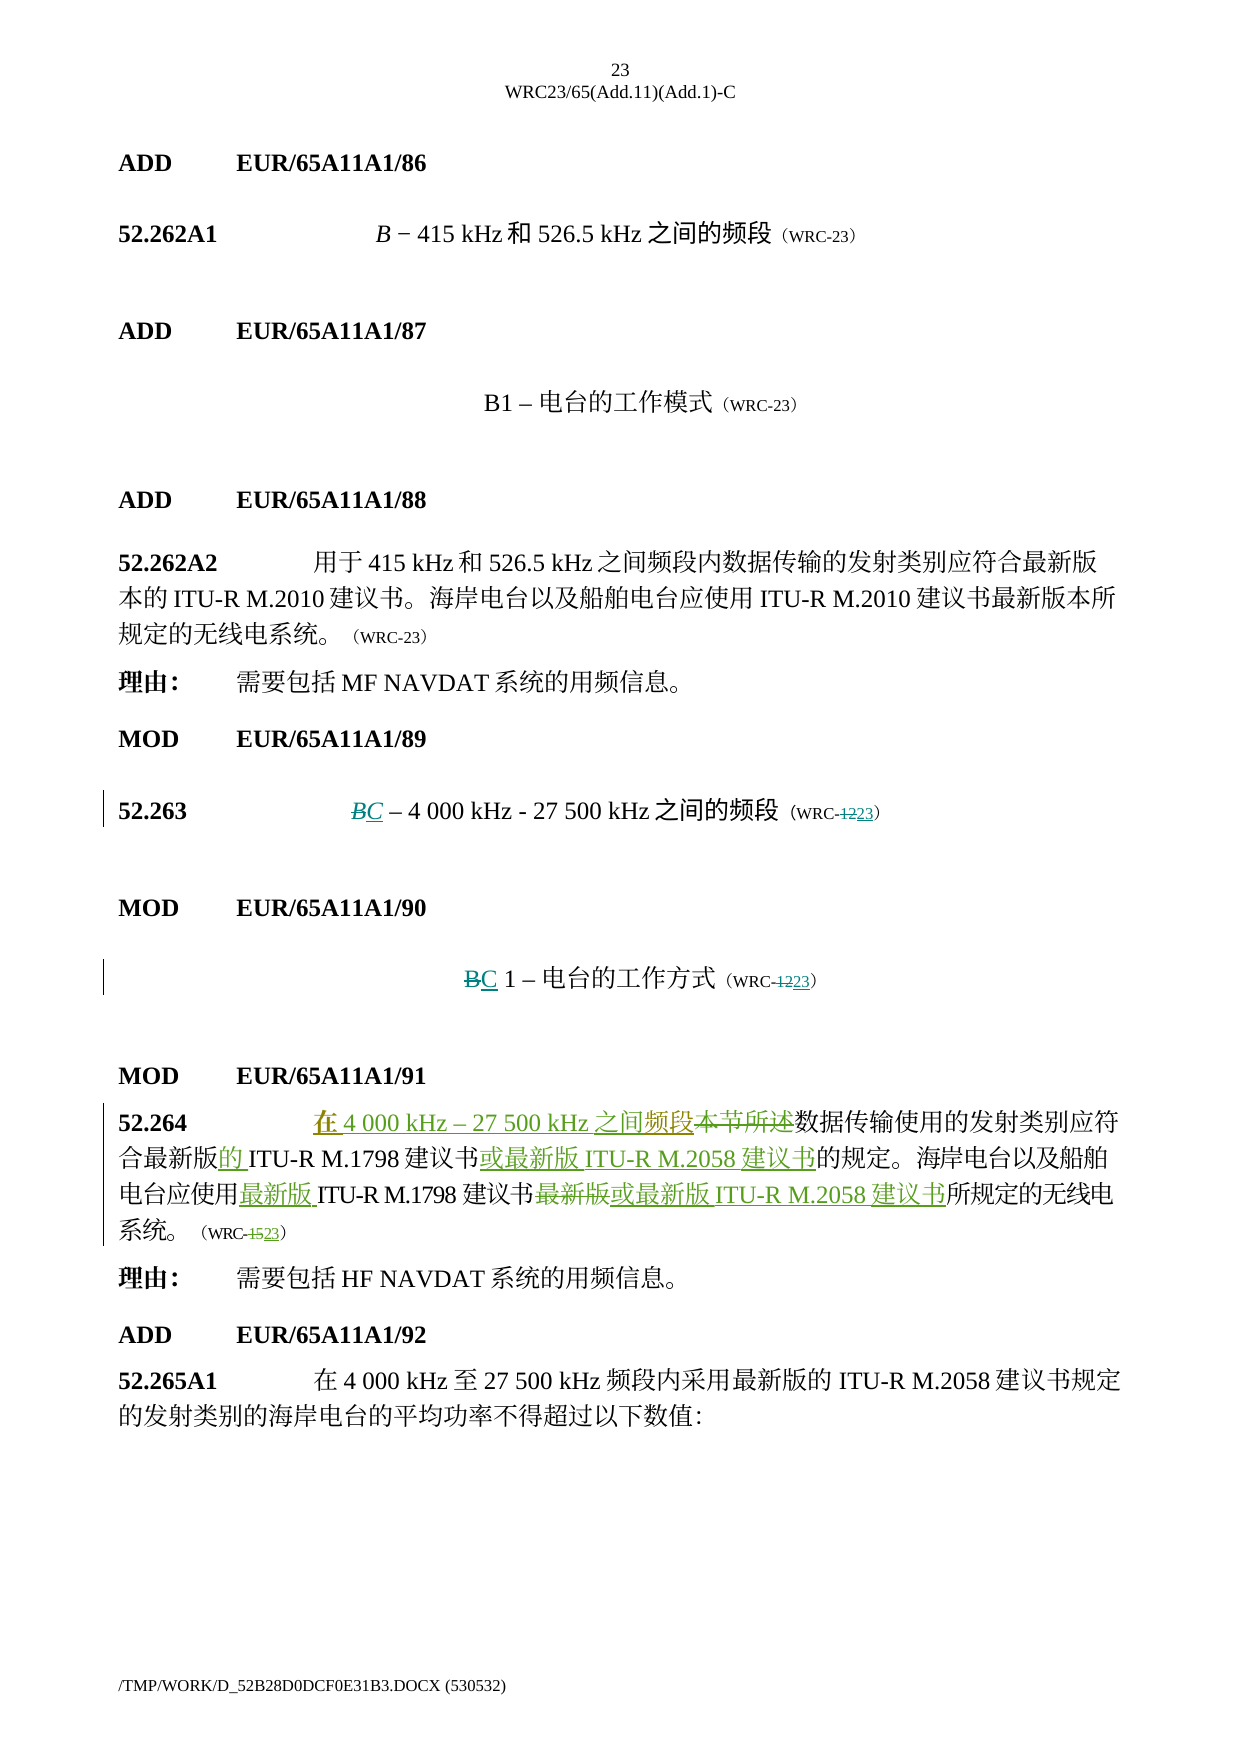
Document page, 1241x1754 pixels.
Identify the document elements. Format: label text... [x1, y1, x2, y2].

text 1 – 电台的工作方式（WRC-） [118, 959, 1122, 995]
text MOD EUR/65A11A1/90#1756 [118, 893, 1122, 922]
text 52.264 数据传输使用的发射类别应符合最新版ITU-R M.1798建议书的规定。海岸电台以及船舶电台应使用ITU-R M.1798建议书所规定的无线电系统。（WRC-） [118, 1102, 1122, 1246]
text ADD EUR/65A11A1/86#1752 [118, 148, 1122, 176]
text ADD EUR/65A11A1/92#1758 [118, 1320, 1122, 1348]
text ADD EUR/65A11A1/88#1754 [118, 485, 1122, 514]
text B1 – 电台的工作模式（WRC-23） [118, 383, 1122, 419]
text 52.262A1 B − 415 kHz和526.5 kHz之间的频段（WRC-23） [118, 214, 1122, 250]
text MOD EUR/65A11A1/91#1757 [118, 1061, 1122, 1090]
text 52.263 – 4 000 kHz - 27 500 kHz之间的频段（WRC-） [118, 790, 1122, 827]
text ADD EUR/65A11A1/87#1753 [118, 316, 1122, 345]
title 52.262A2 用于415 kHz和526.5 kHz之间频段内数据传输的发射类别应符合最新版本的ITU-R M.2010建议书。海岸电台以及船舶电台应使用ITU-R M.2010建议书最新版本所规定的无线电系统。（WRC-23） [118, 543, 1122, 651]
text MOD EUR/65A11A1/89#1755 [118, 724, 1122, 753]
text 52.265A1 在4 000 kHz至27 500 kHz频段内采用最新版的ITU-R M.2058建议书规定的发射类别的海岸电台的平均功率不得超过以下数值： [118, 1361, 1122, 1433]
text 理由： 需要包括MF NAVDAT系统的用频信息。 [118, 663, 1122, 699]
text 理由： 需要包括HF NAVDAT系统的用频信息。 [118, 1259, 1122, 1295]
